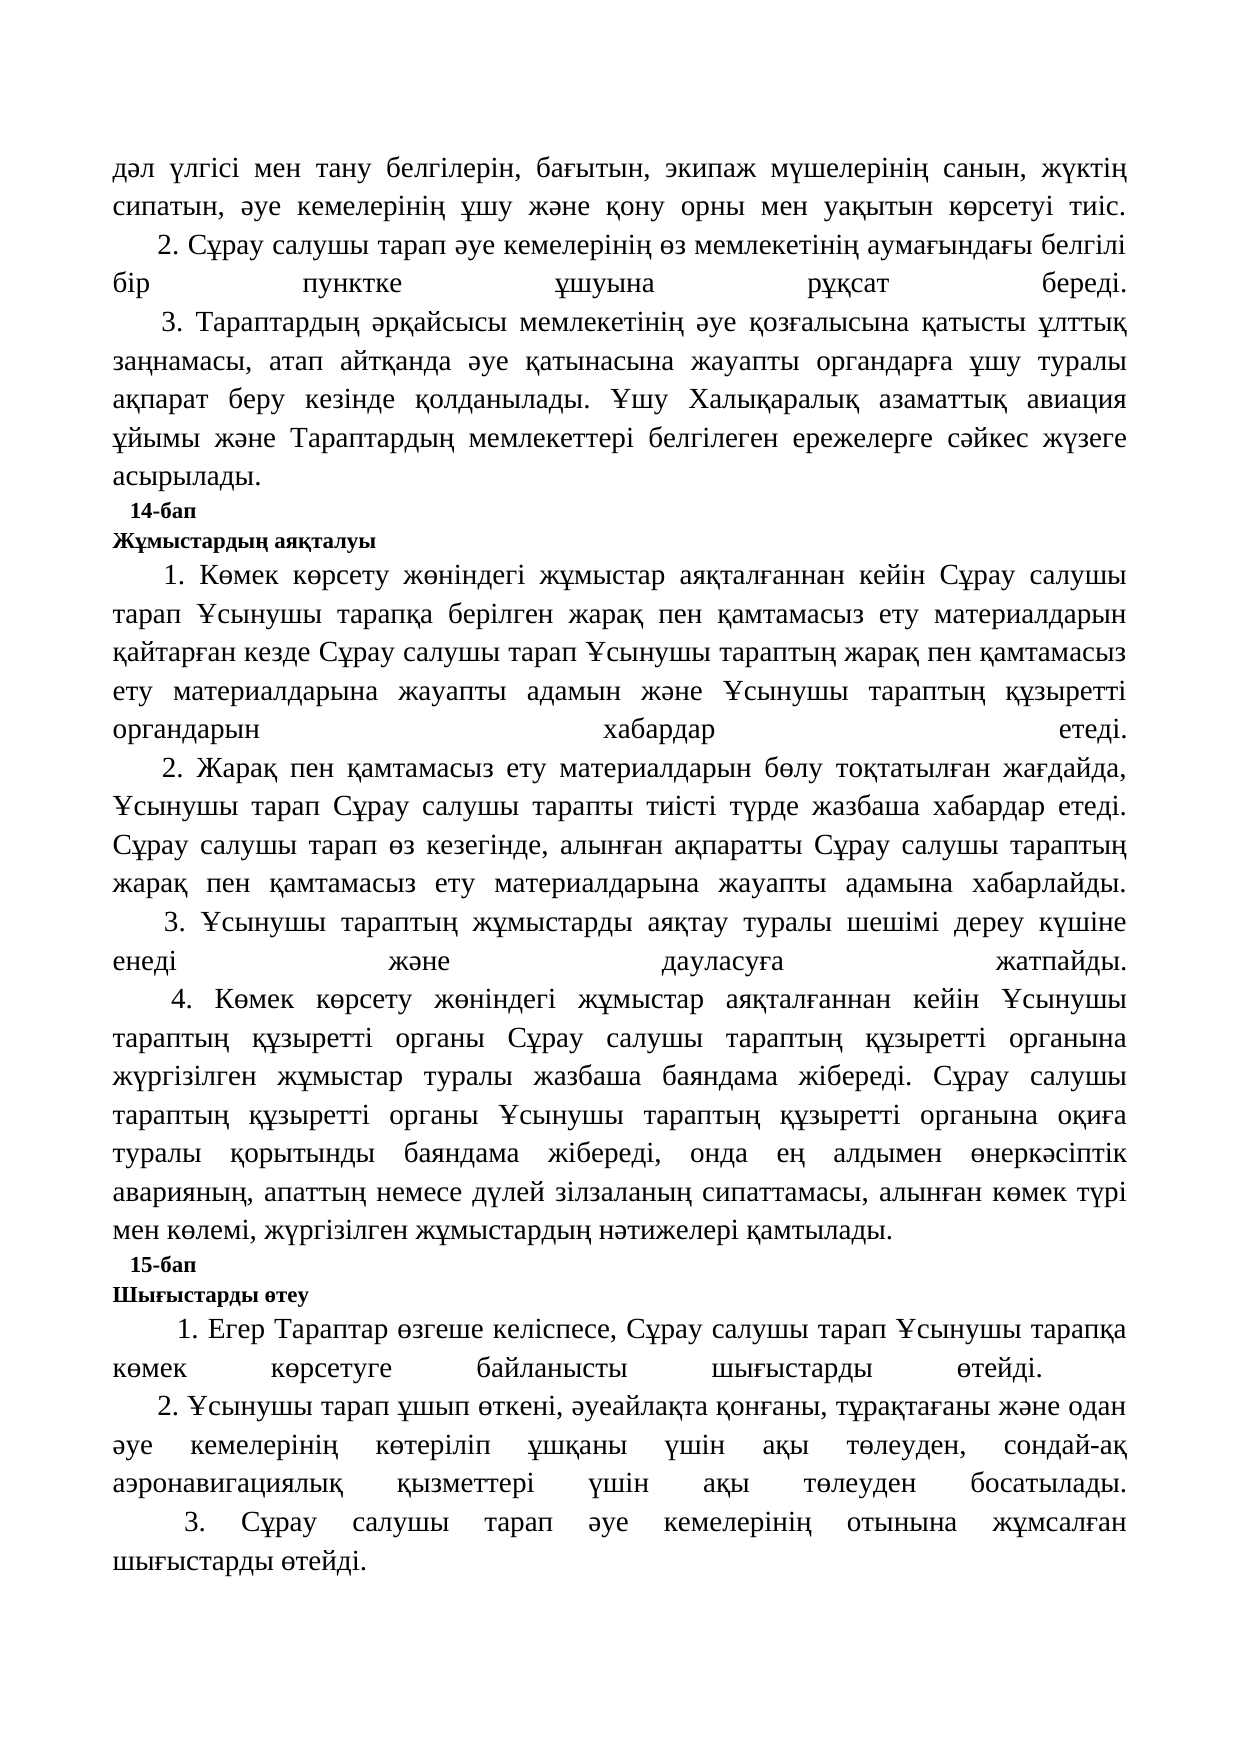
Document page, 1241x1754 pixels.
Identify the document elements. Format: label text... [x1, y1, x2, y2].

text 1. Көмек көрсету жөніндегі жұмыстар аяқталғаннан кейін Сұрау салушы тарап Ұсынушы тарапқа берілген жарақ пен қамтамасыз ету материалдарын қайтарған кезде Сұрау салушы тарап Ұсынушы тараптың жарақ пен қамтамасыз ету материалдарына жауапты адамын және Ұсынушы тараптың құзыретті органдарын хабардар етеді. 2. Жарақ пен қамтамасыз ету материалдарын бөлу тоқтатылған жағдайда, Ұсынушы тарап Сұрау салушы тарапты тиісті түрде жазбаша хабардар етеді. Сұрау салушы тарап өз кезегінде, алынған ақпаратты Сұрау салушы тараптың жарақ пен қамтамасыз ету материалдарына жауапты адамына хабарлайды. 3. Ұсынушы тараптың жұмыстарды аяқтау туралы шешімі дереу күшіне енеді және дауласуға жатпайды. 4. Көмек көрсету жөніндегі жұмыстар аяқталғаннан кейін Ұсынушы тараптың құзыретті органы Сұрау салушы тараптың құзыретті органына жүргізілген жұмыстар туралы жазбаша баяндама жібереді. Сұрау салушы тараптың құзыретті органы Ұсынушы тараптың құзыретті органына оқиға туралы қорытынды баяндама жібереді, онда ең алдымен өнеркәсіптік аварияның, апаттың немесе дүлей зілзаланың сипаттамасы, алынған көмек түрі мен көлемі, жүргізілген жұмыстардың нәтижелері қамтылады. [112, 557, 1128, 1246]
text 14-бап Жұмыстардың аяқталуы [112, 497, 1128, 553]
text 1. Егер Тараптар өзгеше келіспесе, Сұрау салушы тарап Ұсынушы тарапқа көмек көрсетуге байланысты шығыстарды өтейді. 2. Ұсынушы тарап ұшып өткені, әуеайлақта қонғаны, тұрақтағаны және одан әуе кемелерінің көтеріліп ұшқаны үшін ақы төлеуден, сондай-ақ аэронавигациялық қызметтері үшін ақы төлеуден босатылады. 3. Сұрау салушы тарап әуе кемелерінің отынына жұмсалған шығыстарды өтейді. [112, 1311, 1128, 1576]
text 15-бап Шығыстарды өтеу [112, 1251, 1128, 1308]
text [112, 150, 1128, 492]
